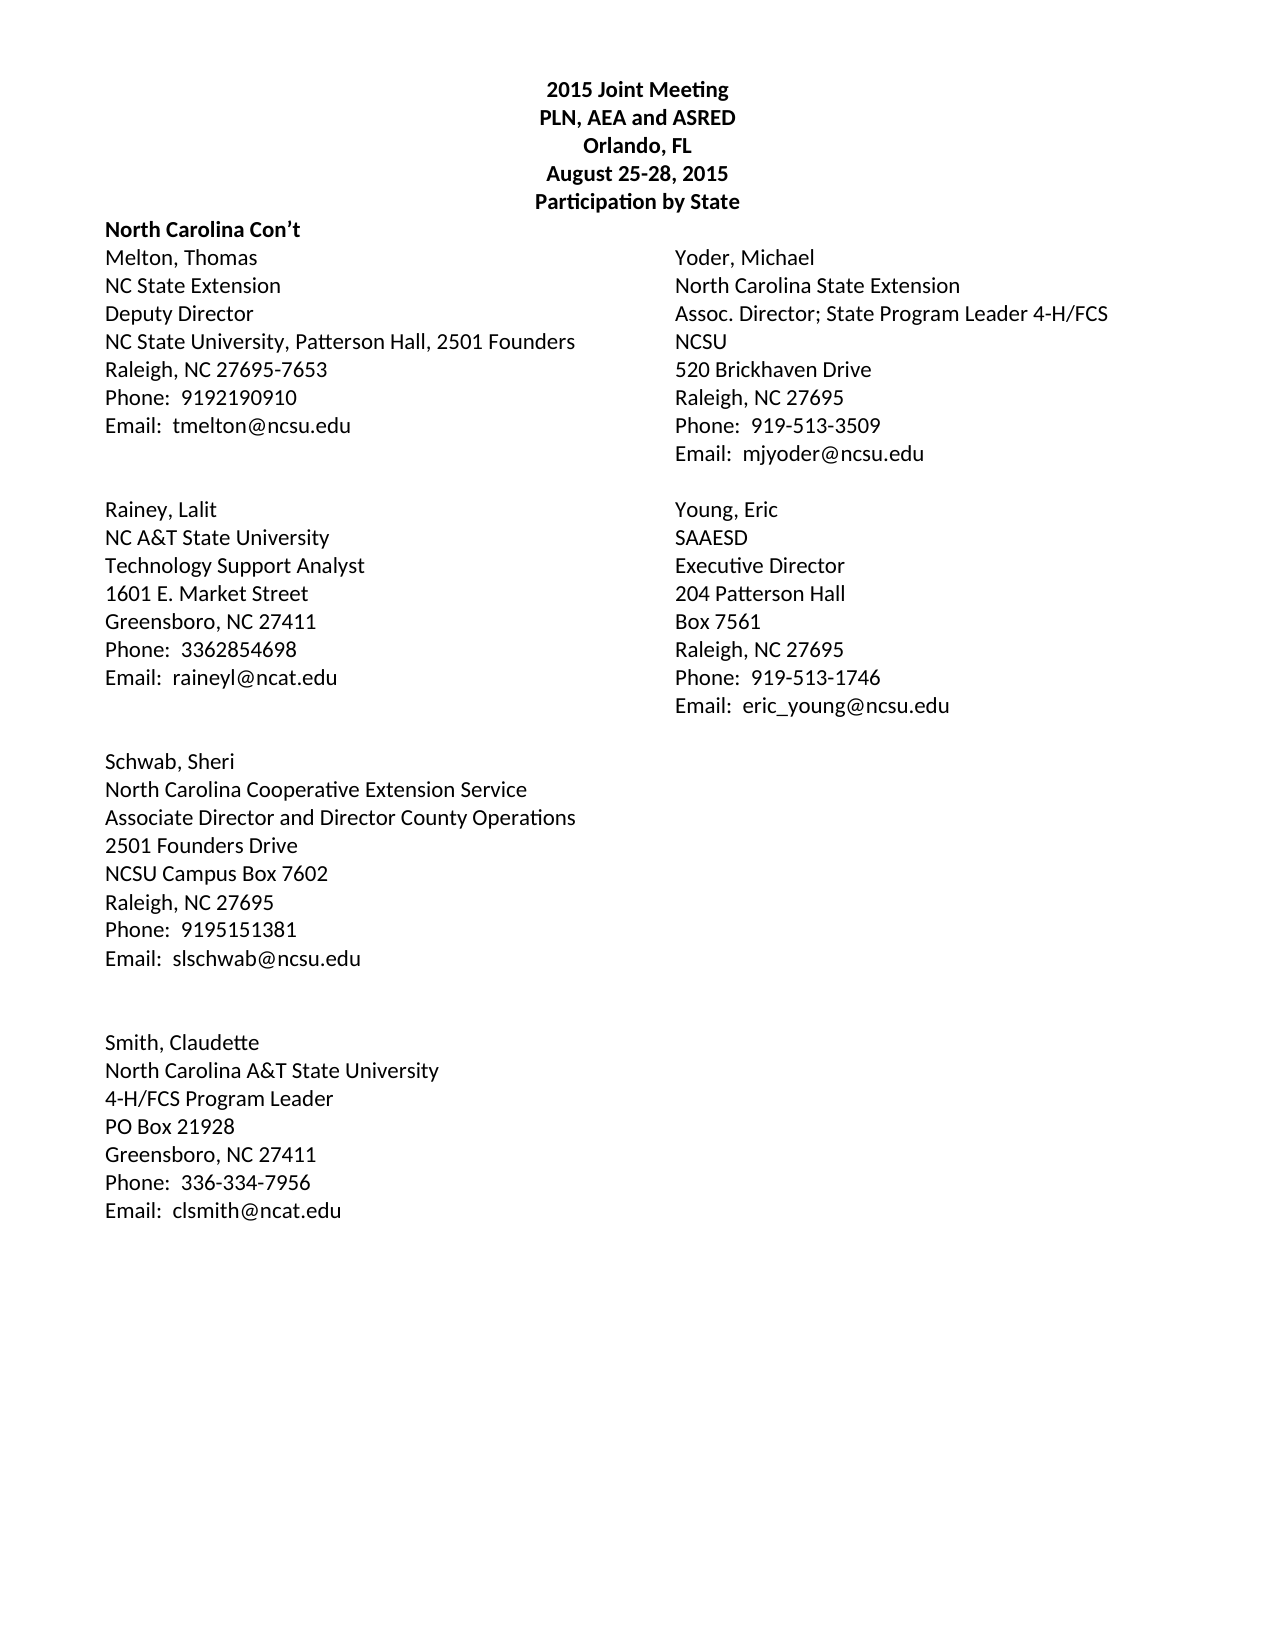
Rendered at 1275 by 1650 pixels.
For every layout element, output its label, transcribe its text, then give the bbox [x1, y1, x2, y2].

text Greensboro, NC 27411 [105, 1140, 600, 1168]
text 4-H/FCS Program Leader [105, 1084, 600, 1112]
text Assoc. Director; State Program Leader 4-H/FCS [675, 299, 1170, 327]
text Raleigh, NC 27695 [105, 888, 600, 916]
text SAAESD [675, 523, 1170, 551]
text North Carolina Con’t [105, 215, 600, 243]
text Raleigh, NC 27695 [675, 383, 1170, 411]
text NC State University, Patterson Hall, 2501 Founders [105, 327, 600, 355]
text Phone: 9192190910 [105, 383, 600, 411]
text Email: mjyoder@ncsu.edu [675, 439, 1170, 467]
text Phone: 919-513-1746 [675, 663, 1170, 691]
text 520 Brickhaven Drive [675, 355, 1170, 383]
text PO Box 21928 [105, 1112, 600, 1140]
text Yoder, Michael [675, 243, 1170, 271]
text Phone: 919-513-3509 [675, 411, 1170, 439]
text NC A&T State University [105, 523, 600, 551]
text Email: raineyl@ncat.edu [105, 663, 600, 691]
text Young, Eric [675, 495, 1170, 523]
text NCSU Campus Box 7602 [105, 859, 600, 888]
text Deputy Director [105, 299, 600, 327]
text NCSU [675, 327, 1170, 355]
text Email: eric_young@ncsu.edu [675, 691, 1170, 719]
text Raleigh, NC 27695 [675, 635, 1170, 663]
text Executive Director [675, 551, 1170, 579]
text Smith, Claudette [105, 1028, 600, 1056]
text Email: clsmith@ncat.edu [105, 1196, 600, 1224]
text Email: tmelton@ncsu.edu [105, 411, 600, 439]
text 2501 Founders Drive [105, 832, 600, 859]
text Melton, Thomas [105, 243, 600, 271]
text Email: slschwab@ncsu.edu [105, 944, 600, 972]
text 204 Patterson Hall [675, 579, 1170, 607]
text Phone: 3362854698 [105, 635, 600, 663]
text 1601 E. Market Street [105, 579, 600, 607]
text Rainey, Lalit [105, 495, 600, 523]
text Greensboro, NC 27411 [105, 607, 600, 635]
text Associate Director and Director County Operations [105, 803, 600, 832]
text Technology Support Analyst [105, 551, 600, 579]
text North Carolina State Extension [675, 271, 1170, 299]
text Schwab, Sheri [105, 747, 600, 776]
text Phone: 336-334-7956 [105, 1168, 600, 1196]
text NC State Extension [105, 271, 600, 299]
text Box 7561 [675, 607, 1170, 635]
text North Carolina A&T State University [105, 1056, 600, 1084]
text North Carolina Cooperative Extension Service [105, 776, 600, 803]
text Raleigh, NC 27695-7653 [105, 355, 600, 383]
text Phone: 9195151381 [105, 916, 600, 944]
